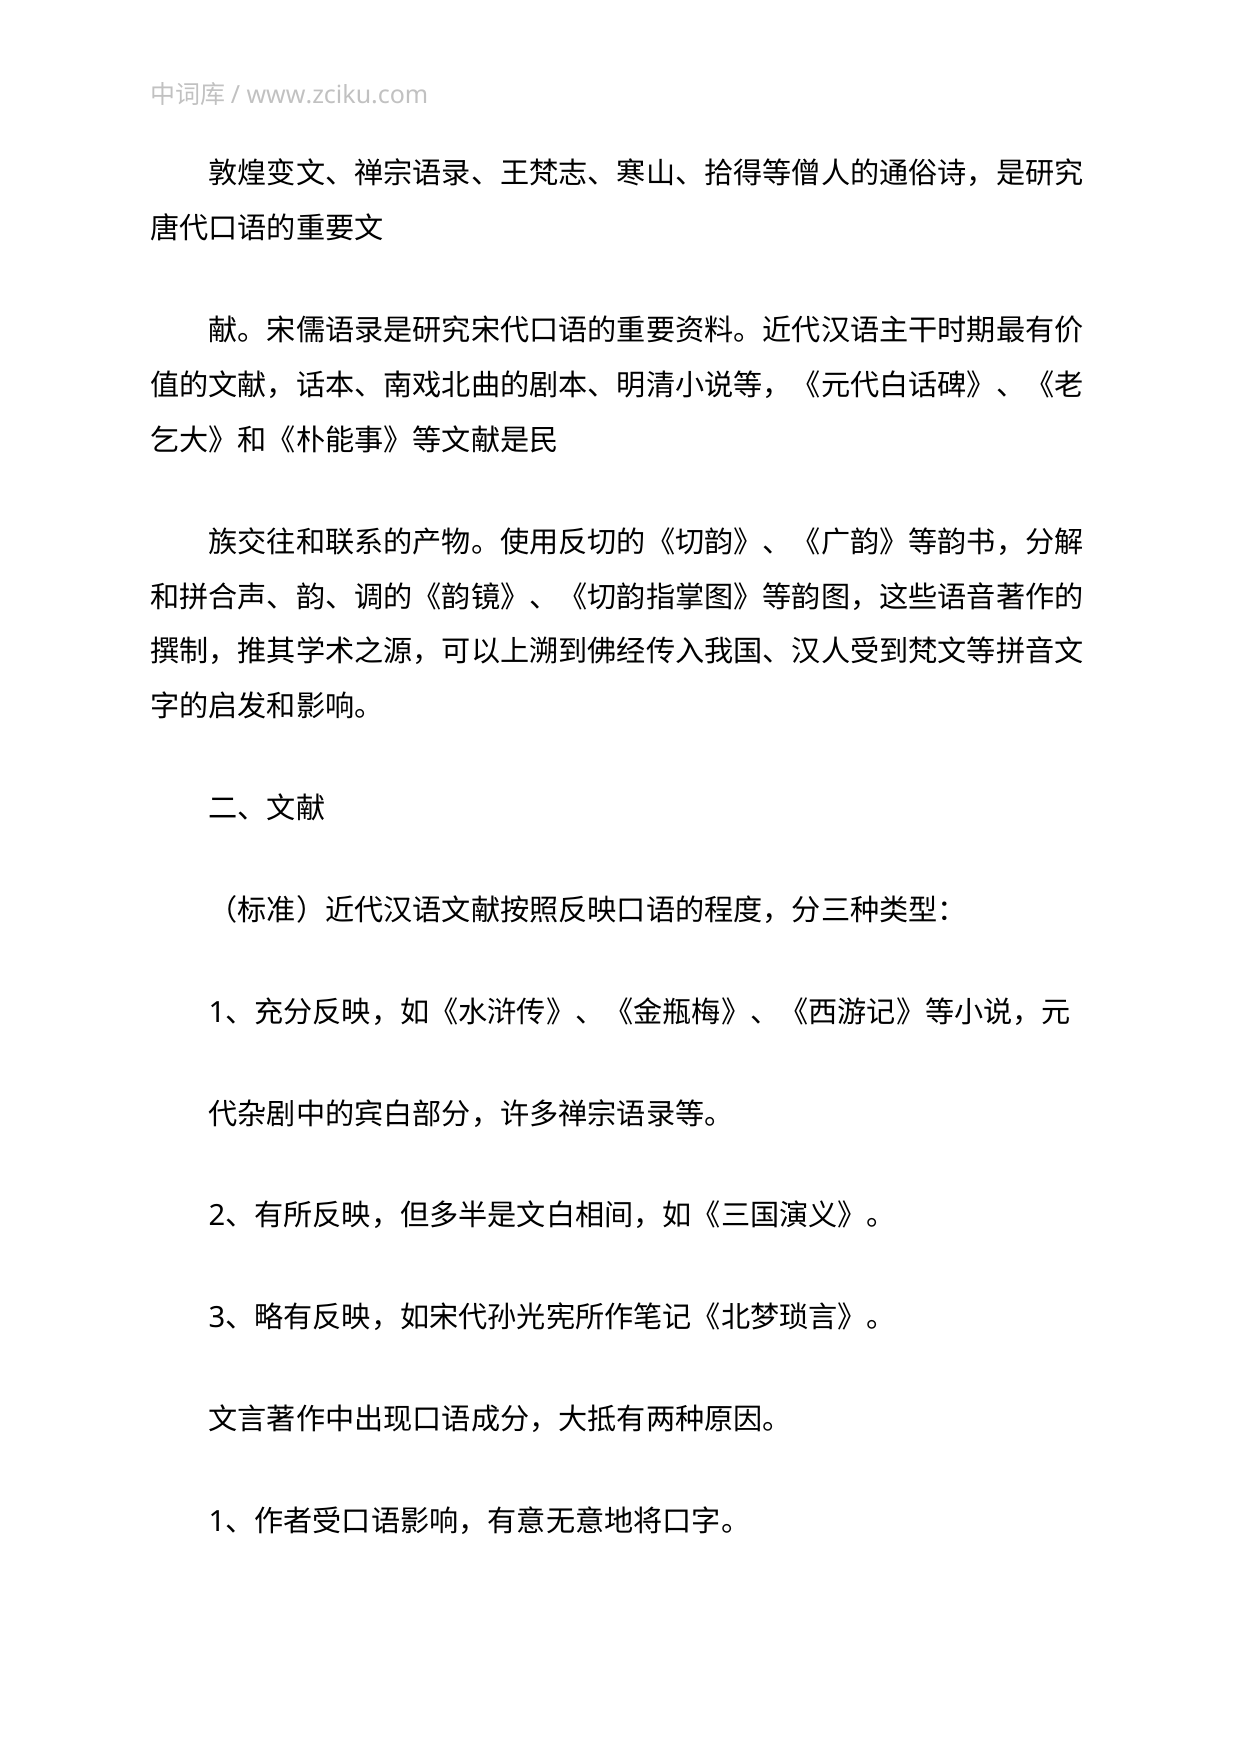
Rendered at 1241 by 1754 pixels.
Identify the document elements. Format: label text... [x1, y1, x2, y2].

text 代杂剧中的宾白部分，许多禅宗语录等。 [150, 1090, 1090, 1132]
text （标准）近代汉语文献按照反映口语的程度，分三种类型： [150, 886, 1090, 929]
text 族交往和联系的产物。使用反切的《切韵》、《广韵》等韵书，分解和拼合声、韵、调的《韵镜》、《切韵指掌图》等韵图，这些语音著作的撰制，推其学术之源，可以上溯到佛经传入我国、汉人受到梵文等拼音文字的启发和影响。 [150, 518, 1090, 725]
text 二、文献 [150, 785, 1090, 827]
text 献。宋儒语录是研究宋代口语的重要资料。近代汉语主干时期最有价值的文献，话本、南戏北曲的剧本、明清小说等，《元代白话碑》、《老乞大》和《朴能事》等文献是民 [150, 307, 1090, 459]
text 1、充分反映，如《水浒传》、《金瓶梅》、《西游记》等小说，元 [150, 988, 1090, 1031]
text 文言著作中出现口语成分，大抵有两种原因。 [150, 1396, 1090, 1438]
text 敦煌变文、禅宗语录、王梵志、寒山、拾得等僧人的通俗诗，是研究唐代口语的重要文 [150, 150, 1090, 247]
text 1、作者受口语影响，有意无意地将口字。 [150, 1498, 1090, 1540]
text 3、略有反映，如宋代孙光宪所作笔记《北梦琐言》。 [150, 1294, 1090, 1336]
text 2、有所反映，但多半是文白相间，如《三国演义》。 [150, 1192, 1090, 1234]
